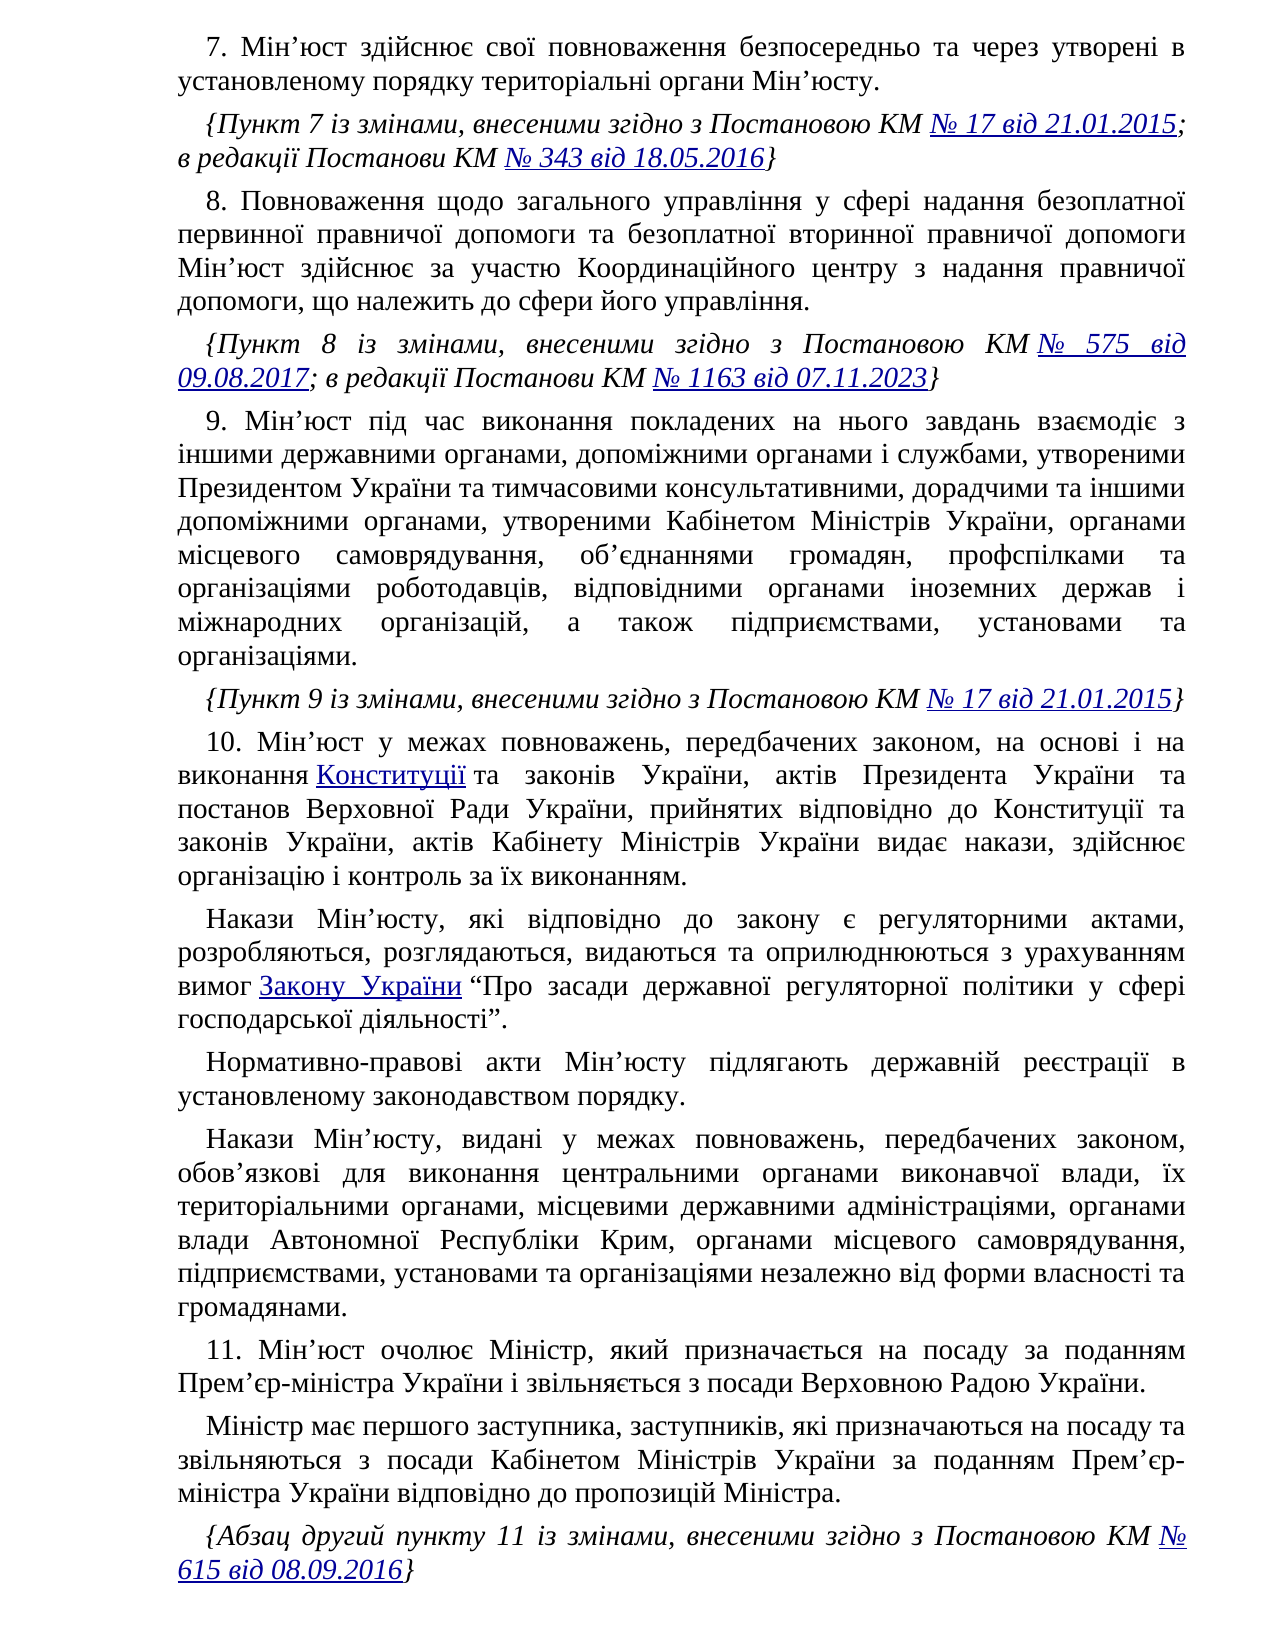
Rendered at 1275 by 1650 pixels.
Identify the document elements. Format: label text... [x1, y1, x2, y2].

text 8. Повноваження щодо загального управління у сфері надання безоплатної первинної правничої допомоги та безоплатної вторинної правничої допомоги Мін’юст здійснює за участю Координаційного центру з надання правничої допомоги, що належить до сфери його управління. [177, 183, 1186, 317]
text {Пункт 9 із змінами, внесеними згідно з Постановою КМ № 17 від 21.01.2015} [177, 681, 1186, 714]
text 9. Мін’юст під час виконання покладених на нього завдань взаємодіє з іншими державними органами, допоміжними органами і службами, утвореними Президентом України та тимчасовими консультативними, дорадчими та іншими допоміжними органами, утвореними Кабінетом Міністрів України, органами місцевого самоврядування, об’єднаннями громадян, профспілками та організаціями роботодавців, відповідними органами іноземних держав і міжнародних організацій, а також підприємствами, установами та організаціями. [177, 403, 1186, 671]
text 11. Мін’юст очолює Міністр, який призначається на посаду за поданням Прем’єр-міністра України і звільняється з посади Верховною Радою України. [177, 1332, 1186, 1399]
text {Абзац другий пункту 11 із змінами, внесеними згідно з Постановою КМ № 615 від 08.09.2016} [177, 1518, 1186, 1586]
text Накази Мін’юсту, видані у межах повноважень, передбачених законом, обов’язкові для виконання центральними органами виконавчої влади, їх територіальними органами, місцевими державними адміністраціями, органами влади Автономної Республіки Крим, органами місцевого самоврядування, підприємствами, установами та організаціями незалежно від форми власності та громадянами. [177, 1121, 1186, 1322]
text Накази Мін’юсту, які відповідно до закону є регуляторними актами, розробляються, розглядаються, видаються та оприлюднюються з урахуванням вимог Закону України “Про засади державної регуляторної політики у сфері господарської діяльності”. [177, 901, 1186, 1035]
text 10. Мін’юст у межах повноважень, передбачених законом, на основі і на виконання Конституції та законів України, актів Президента України та постанов Верховної Ради України, прийнятих відповідно до Конституції та законів України, актів Кабінету Міністрів України видає накази, здійснює організацію і контроль за їх виконанням. [177, 724, 1186, 891]
text {Пункт 8 із змінами, внесеними згідно з Постановою КМ № 575 від 09.08.2017; в редакції Постанови КМ № 1163 від 07.11.2023} [177, 326, 1186, 393]
text 7. Мін’юст здійснює свої повноваження безпосередньо та через утворені в установленому порядку територіальні органи Мін’юсту. [177, 29, 1186, 97]
text Міністр має першого заступника, заступників, які призначаються на посаду та звільняються з посади Кабінетом Міністрів України за поданням Прем’єр-міністра України відповідно до пропозицій Міністра. [177, 1408, 1186, 1509]
text {Пункт 7 із змінами, внесеними згідно з Постановою КМ № 17 від 21.01.2015; в редакції Постанови КМ № 343 від 18.05.2016} [177, 106, 1186, 173]
text Нормативно-правові акти Мін’юсту підлягають державній реєстрації в установленому законодавством порядку. [177, 1044, 1186, 1112]
